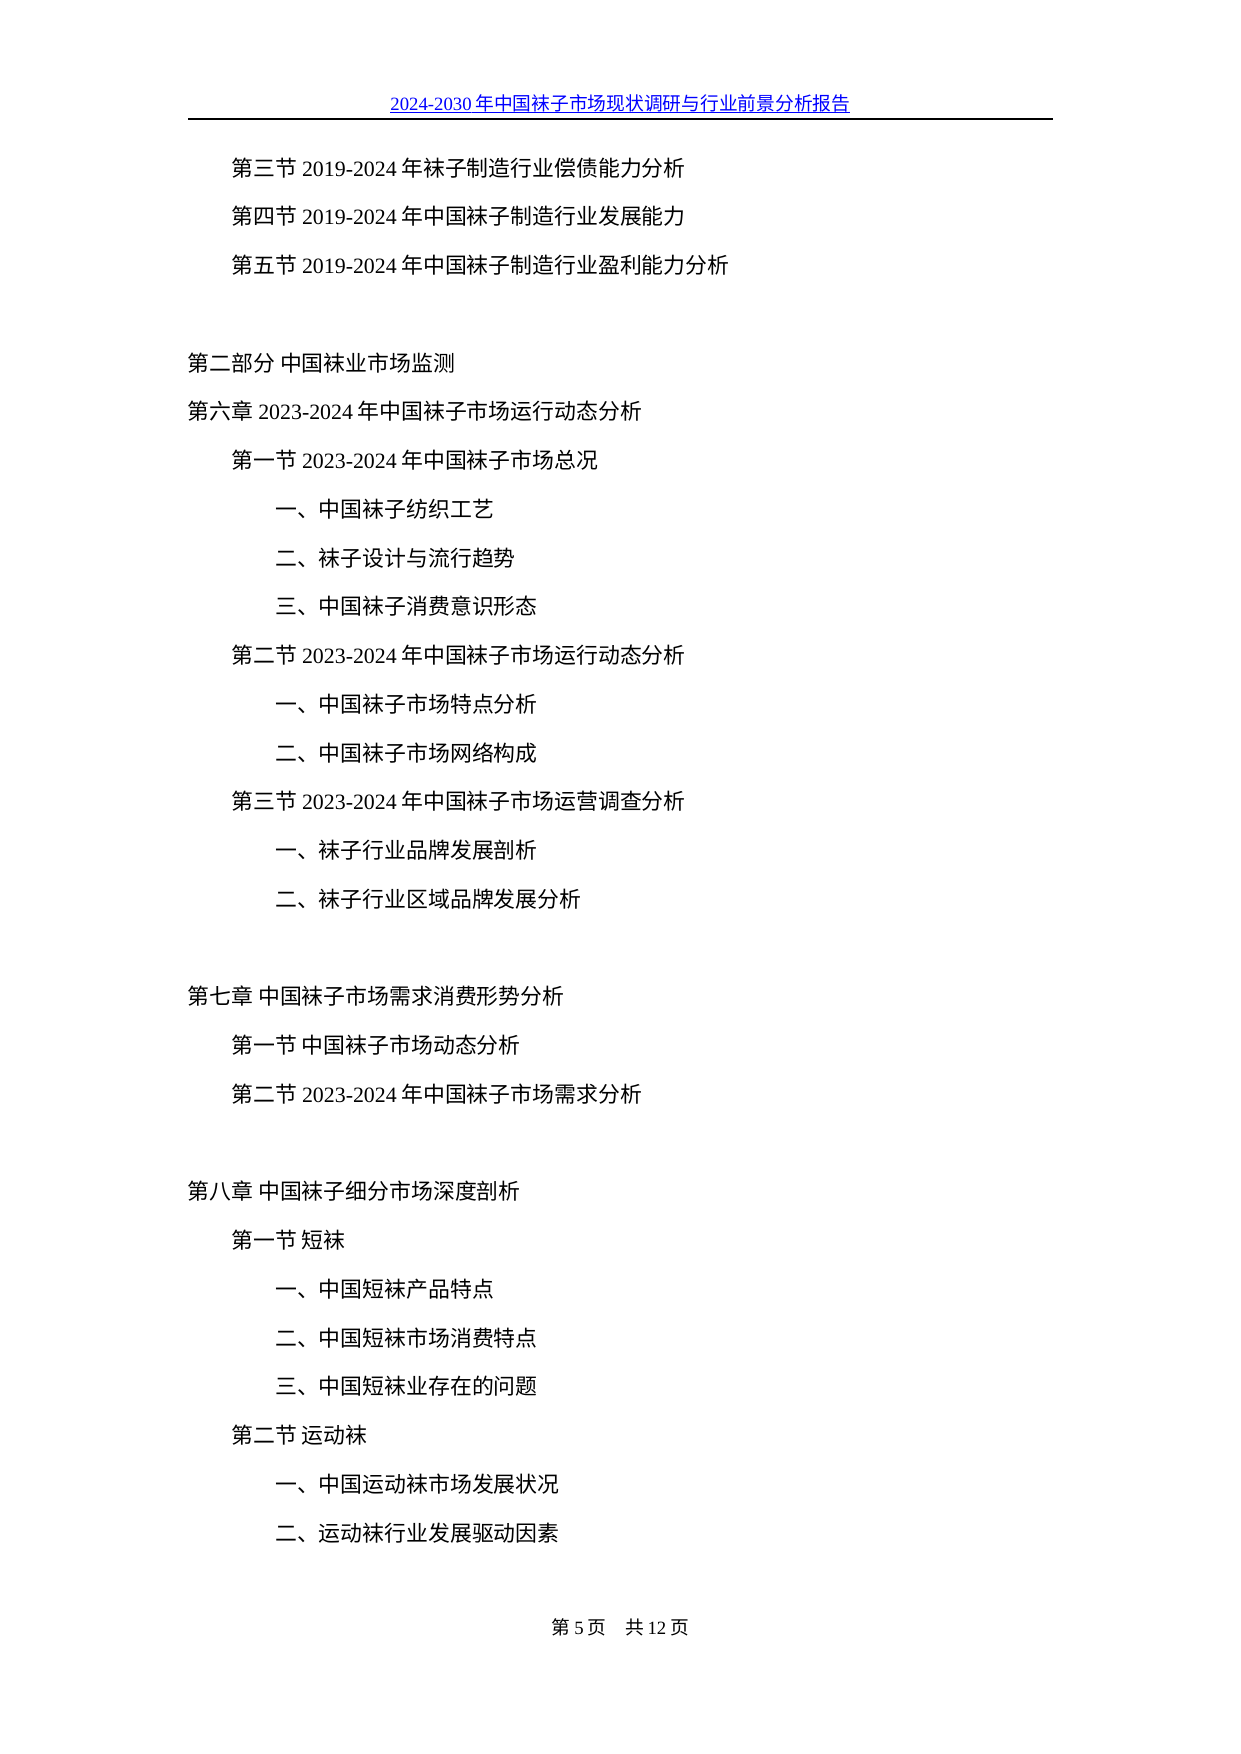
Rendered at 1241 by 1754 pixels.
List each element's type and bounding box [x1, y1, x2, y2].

text [187, 150, 1053, 1548]
